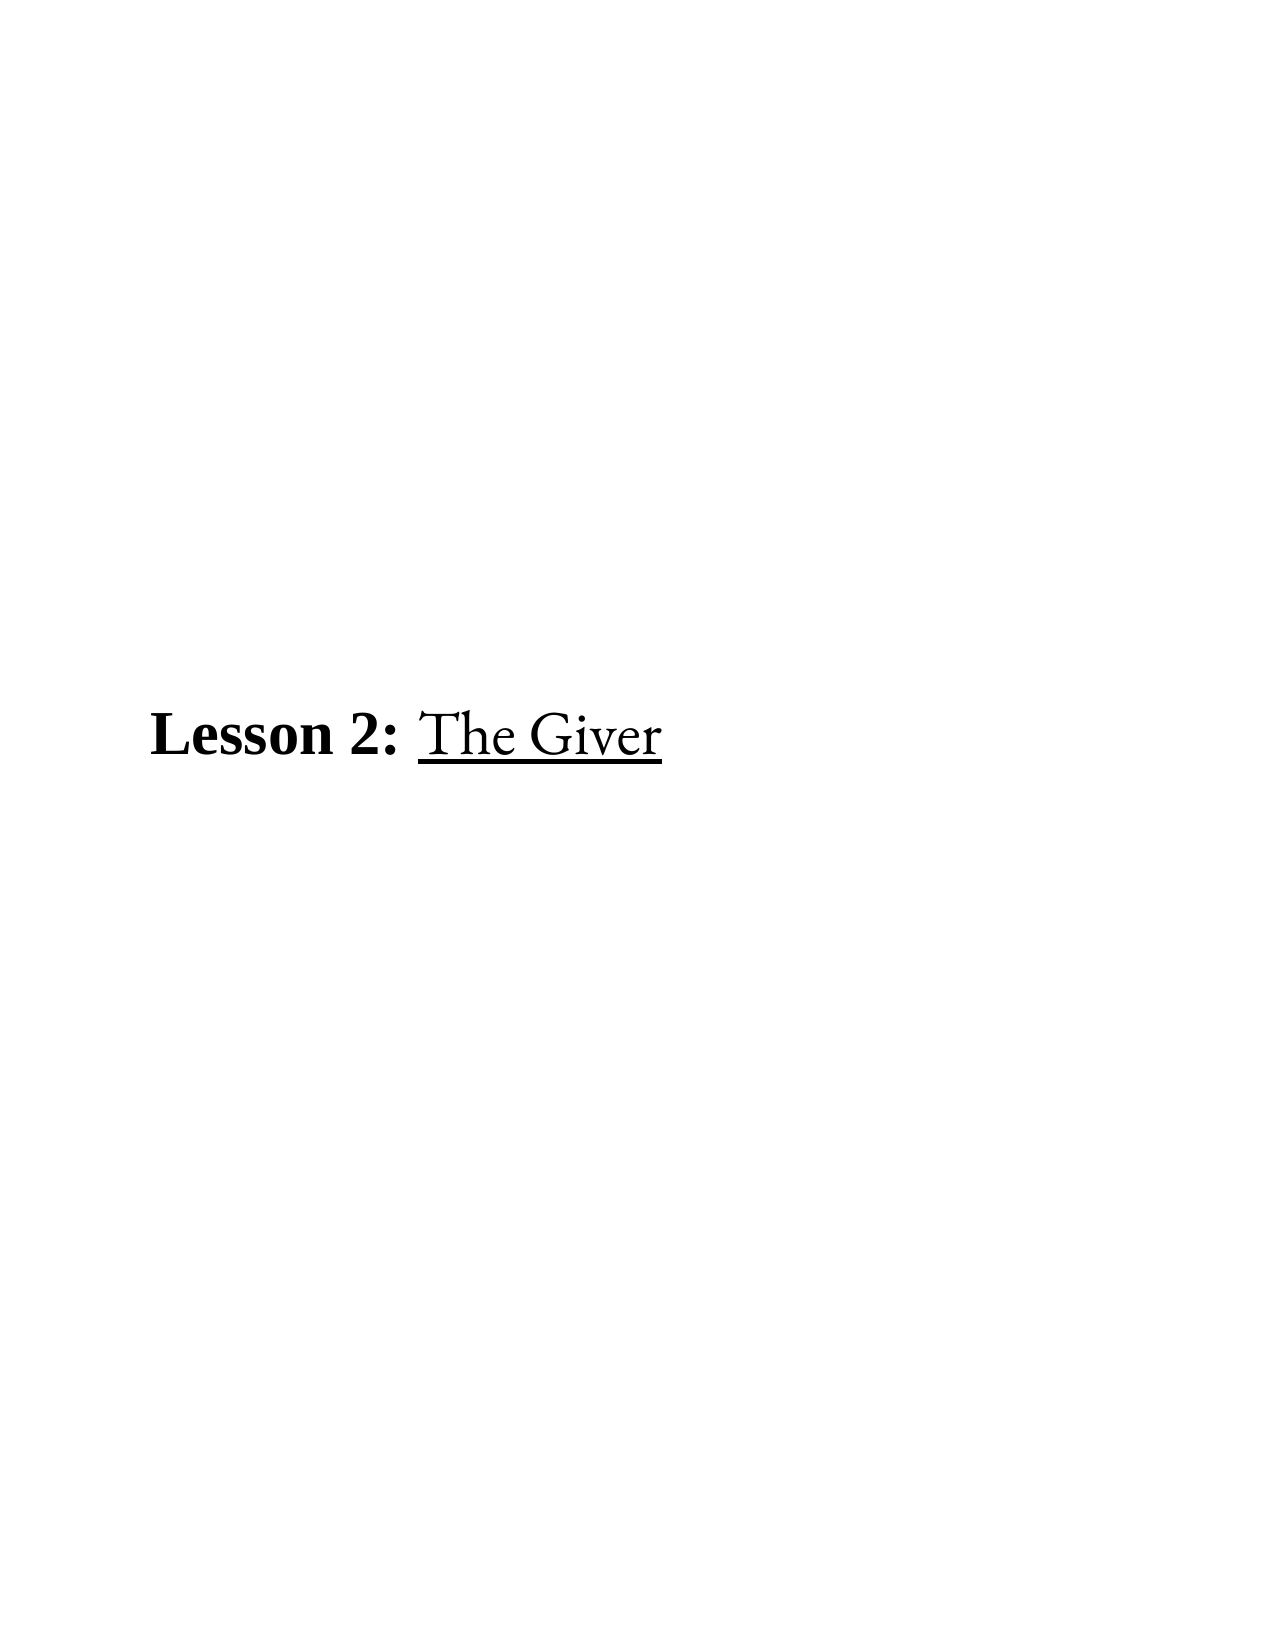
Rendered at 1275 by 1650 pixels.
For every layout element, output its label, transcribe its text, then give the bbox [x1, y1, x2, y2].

text Lesson 2: The Giver [150, 692, 1125, 773]
